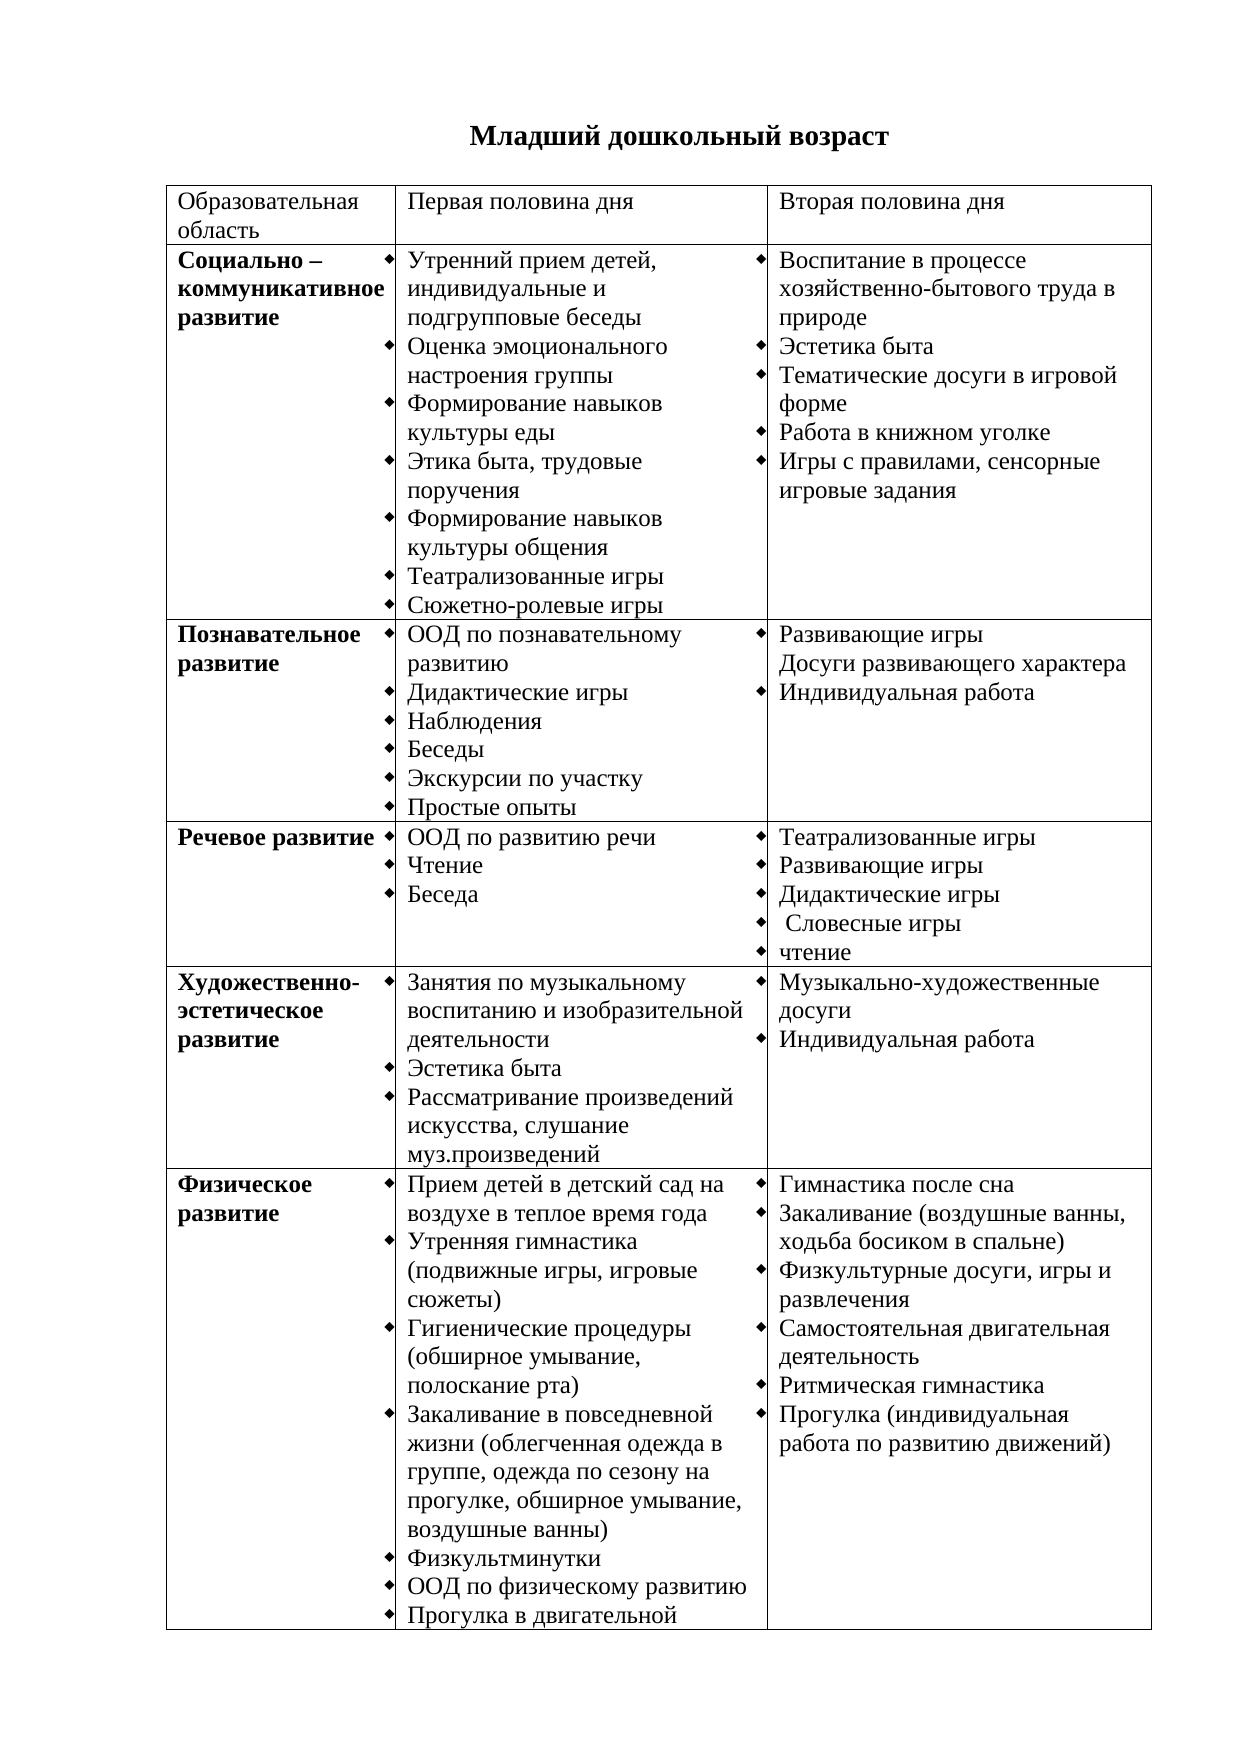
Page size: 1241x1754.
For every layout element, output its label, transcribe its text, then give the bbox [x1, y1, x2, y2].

table_header Первая половина дня [396, 186, 767, 244]
table_cell Речевое развитие [167, 822, 395, 966]
table_cell Социально – коммуникативное развитие [167, 245, 395, 618]
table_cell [396, 1169, 767, 1629]
table_cell Развивающие игры Досуги развивающего характера Индивидуальная работа [768, 620, 1151, 821]
table_cell Утренний прием детей, индивидуальные и подгрупповые беседы Оценка эмоционального настроения группы Формирование навыков культуры еды Этика быта, трудовые поручения Формирование навыков культуры общения Театрализованные игры Сюжетно-ролевые игры [396, 245, 767, 618]
table_cell ООД по развитию речи Чтение Беседа [396, 822, 767, 966]
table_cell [768, 1169, 1151, 1629]
table_cell Художественно-эстетическое развитие [167, 967, 395, 1168]
table_cell Познавательное развитие [167, 620, 395, 821]
table_header Вторая половина дня [768, 186, 1151, 244]
text Младший дошкольный возраст [177, 118, 1181, 152]
table_cell Занятия по музыкальному воспитанию и изобразительной деятельности Эстетика быта Рассматривание произведений искусства, слушание муз.произведений [396, 967, 767, 1168]
table_cell Театрализованные игры Развивающие игры Дидактические игры Словесные игры чтение [768, 822, 1151, 966]
table_cell Физическое развитие [167, 1169, 395, 1629]
table_header Образовательная область [167, 186, 395, 244]
table_cell ООД по познавательному развитию Дидактические игры Наблюдения Беседы Экскурсии по участку Простые опыты [396, 620, 767, 821]
table_cell Музыкально-художественные досуги Индивидуальная работа [768, 967, 1151, 1168]
table_cell Воспитание в процессе хозяйственно-бытового труда в природе Эстетика быта Тематические досуги в игровой форме Работа в книжном уголке Игры с правилами, сенсорные игровые задания [768, 245, 1151, 618]
